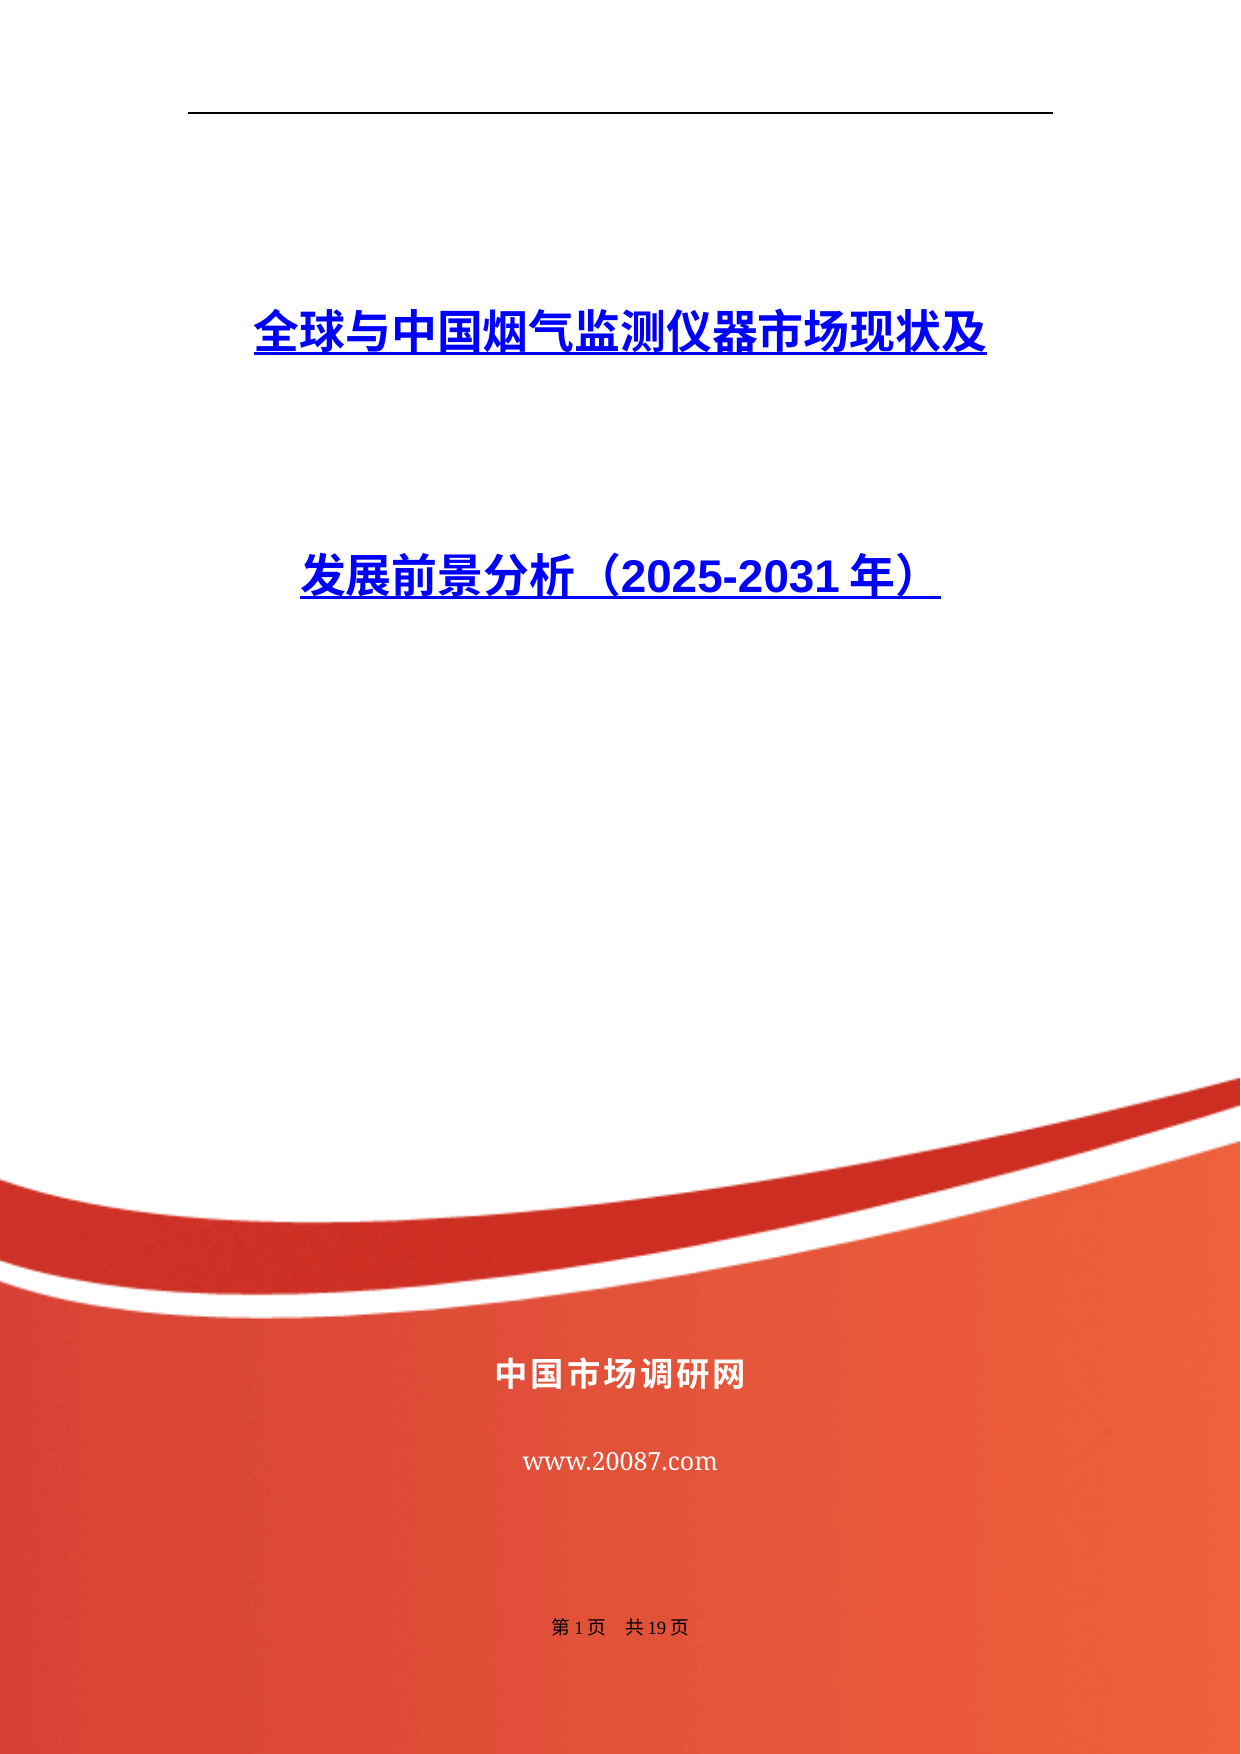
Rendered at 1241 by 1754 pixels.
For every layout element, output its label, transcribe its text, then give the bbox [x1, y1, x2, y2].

subtitle 中国市场调研网 [187, 1339, 1053, 1404]
table_header 全球与中国烟气监测仪器市场现状及发展前景分析（2025-2031年） [188, 207, 1053, 773]
picture [0, 1006, 1241, 1754]
text www.20087.com [187, 1428, 1053, 1493]
